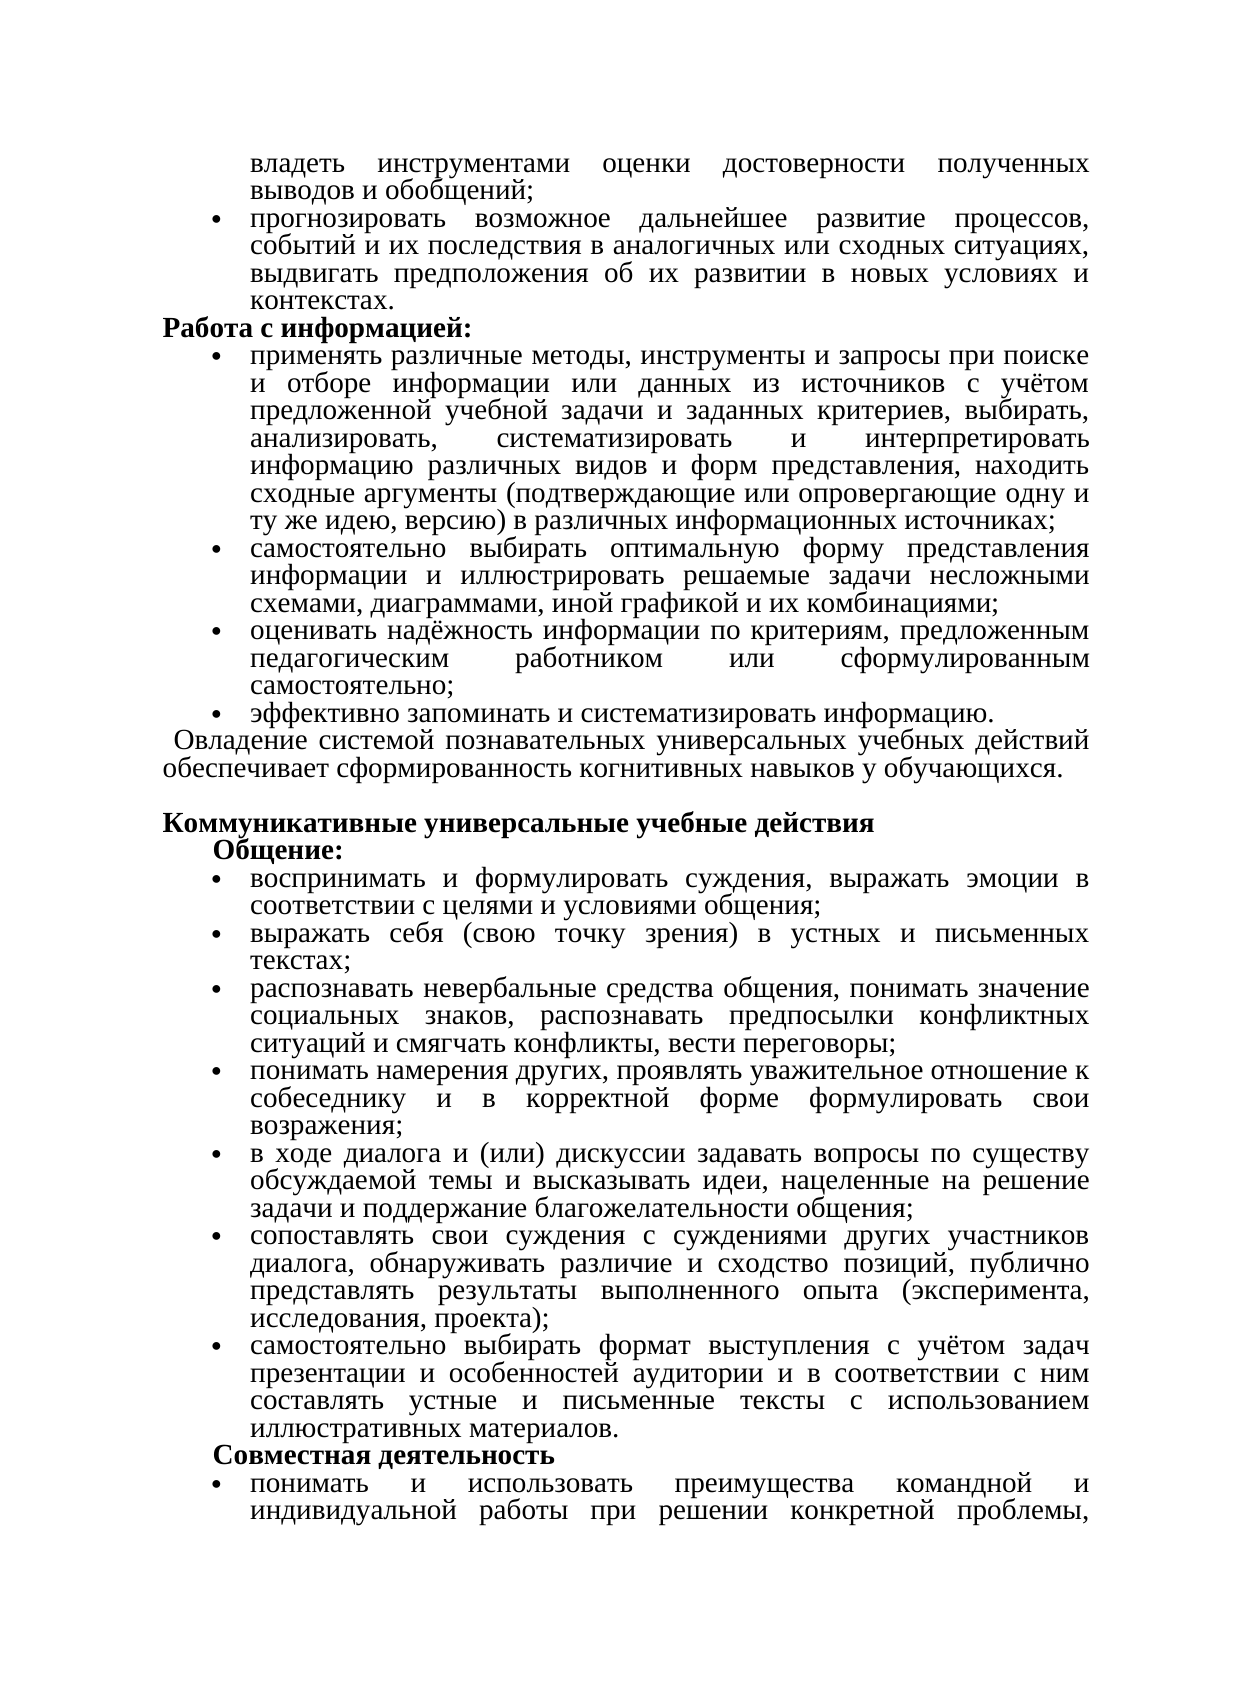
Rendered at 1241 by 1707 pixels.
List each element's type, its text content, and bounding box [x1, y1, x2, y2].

list выражать себя (свою точку зрения) в устных и письменных текстах; [212, 920, 1090, 975]
text Общение: [150, 837, 1090, 865]
list понимать намерения других, проявлять уважительное отношение к собеседнику и в корректной форме формулировать свои возражения; [212, 1057, 1090, 1140]
text Совместная деятельность [150, 1442, 1090, 1470]
list в ходе диалога и (или) дискуссии задавать вопросы по существу обсуждаемой темы и высказывать идеи, нацеленные на решение задачи и поддержание благожелательности общения; [212, 1140, 1090, 1222]
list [212, 150, 1090, 205]
list самостоятельно выбирать формат выступления с учётом задач презентации и особенностей аудитории и в соответствии с ним составлять устные и письменные тексты с использованием иллюстративных материалов. [212, 1332, 1090, 1442]
list воспринимать и формулировать суждения, выражать эмоции в соответствии с целями и условиями общения; [212, 865, 1090, 920]
list применять различные методы, инструменты и запросы при поиске и отборе информации или данных из источников с учётом предложенной учебной задачи и заданных критериев, выбирать, анализировать, систематизировать и интерпретировать информацию различных видов и форм представления, находить сходные аргументы (подтверждающие или опровергающие одну и ту же идею, версию) в различных информационных источниках; [212, 342, 1090, 535]
list прогнозировать возможное дальнейшее развитие процессов, событий и их последствия в аналогичных или сходных ситуациях, выдвигать предположения об их развитии в новых условиях и контекстах. [212, 205, 1090, 315]
list самостоятельно выбирать оптимальную форму представления информации и иллюстрировать решаемые задачи несложными схемами, диаграммами, иной графикой и их комбинациями; [212, 535, 1090, 617]
list сопоставлять свои суждения с суждениями других участников диалога, обнаруживать различие и сходство позиций, публично представлять результаты выполненного опыта (эксперимента, исследования, проекта); [212, 1222, 1090, 1332]
list оценивать надёжность информации по критериям, предложенным педагогическим работником или сформулированным самостоятельно; [212, 617, 1090, 700]
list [212, 1470, 1090, 1525]
text Овладение системой познавательных универсальных учебных действий обеспечивает сформированность когнитивных навыков у обучающихся. [162, 727, 1090, 782]
text Работа с информацией: [162, 315, 1090, 342]
list эффективно запоминать и систематизировать информацию. [212, 700, 1090, 727]
text Коммуникативные универсальные учебные действия [162, 810, 1090, 837]
list распознавать невербальные средства общения, понимать значение социальных знаков, распознавать предпосылки конфликтных ситуаций и смягчать конфликты, вести переговоры; [212, 975, 1090, 1057]
